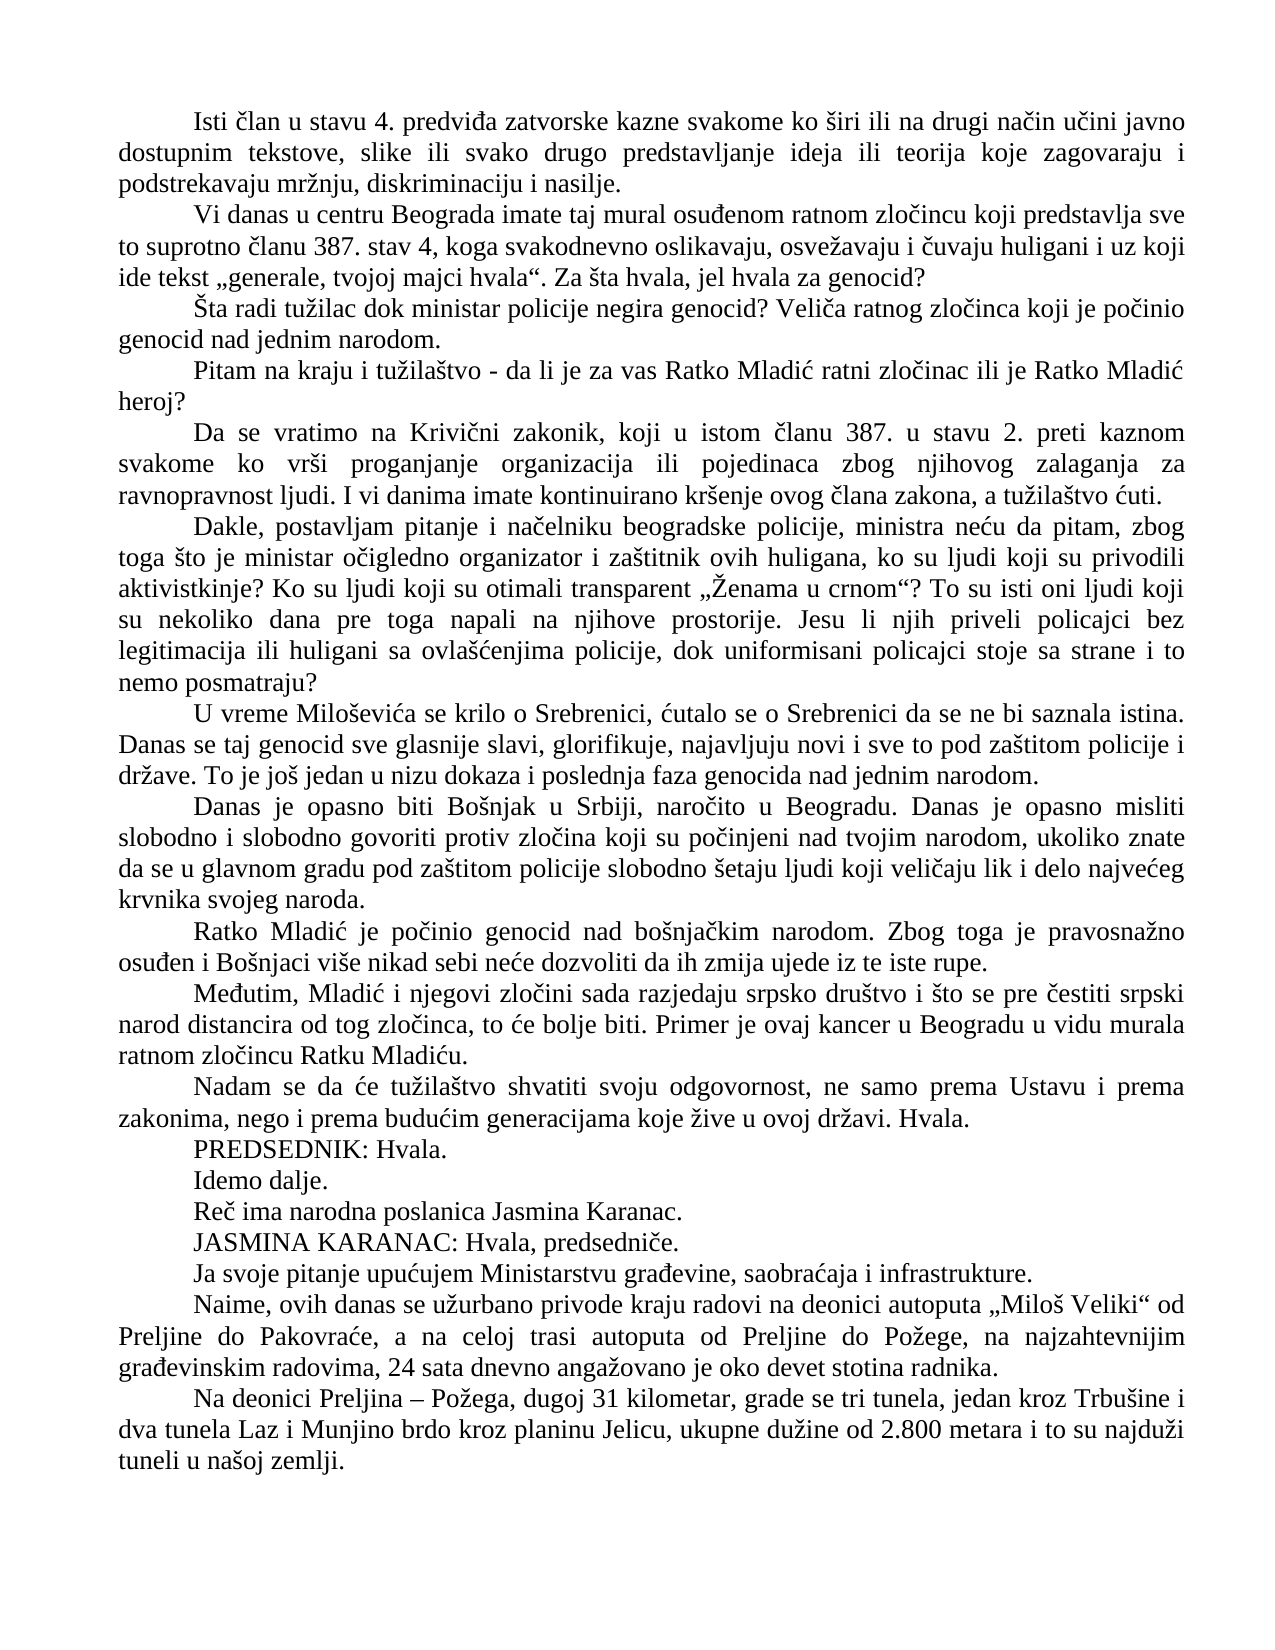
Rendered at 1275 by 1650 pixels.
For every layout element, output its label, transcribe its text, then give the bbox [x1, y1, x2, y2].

text Šta radi tužilac dok ministar policije negira genocid? Veliča ratnog zločinca koji je počinio genocid nad jednim narodom. [118, 292, 1186, 354]
text Dakle, postavljam pitanje i načelniku beogradske policije, ministra neću da pitam, zbog toga što je ministar očigledno organizator i zaštitnik ovih huligana, ko su ljudi koji su privodili aktivistkinje? Ko su ljudi koji su otimali transparent „Ženama u crnom“? To su isti oni ljudi koji su nekoliko dana pre toga napali na njihove prostorije. Jesu li njih priveli policajci bez legitimacija ili huligani sa ovlašćenjima policije, dok uniformisani policajci stoje sa strane i to nemo posmatraju? [118, 510, 1186, 697]
text Reč ima narodna poslanica Jasmina Karanac. [118, 1195, 1186, 1226]
text JASMINA KARANAC: Hvala, predsedniče. [118, 1226, 1186, 1257]
text Na deonici Preljina – Požega, dugoj 31 kilometar, grade se tri tunela, jedan kroz Trbušine i dva tunela Laz i Munjino brdo kroz planinu Jelicu, ukupne dužine od 2.800 metara i to su najduži tuneli u našoj zemlji. [118, 1382, 1186, 1475]
text Danas je opasno biti Bošnjak u Srbiji, naročito u Beogradu. Danas je opasno misliti slobodno i slobodno govoriti protiv zločina koji su počinjeni nad tvojim narodom, ukoliko znate da se u glavnom gradu pod zaštitom policije slobodno šetaju ljudi koji veličaju lik i delo najvećeg krvnika svojeg naroda. [118, 790, 1186, 915]
text Međutim, Mladić i njegovi zločini sada razjedaju srpsko društvo i što se pre čestiti srpski narod distancira od tog zločinca, to će bolje biti. Primer je ovaj kancer u Beogradu u vidu murala ratnom zločincu Ratku Mladiću. [118, 977, 1186, 1071]
text Da se vratimo na Krivični zakonik, koji u istom članu 387. u stavu 2. preti kaznom svakome ko vrši proganjanje organizacija ili pojedinaca zbog njihovog zalaganja za ravnopravnost ljudi. I vi danima imate kontinuirano kršenje ovog člana zakona, a tužilaštvo ćuti. [118, 416, 1186, 510]
text Isti član u stavu 4. predviđa zatvorske kazne svakome ko širi ili na drugi način učini javno dostupnim tekstove, slike ili svako drugo predstavljanje ideja ili teorija koje zagovaraju i podstrekavaju mržnju, diskriminaciju i nasilje. [118, 105, 1186, 198]
text Pitam na kraju i tužilaštvo - da li je za vas Ratko Mladić ratni zločinac ili je Ratko Mladić heroj? [118, 354, 1186, 416]
text Ja svoje pitanje upućujem Ministarstvu građevine, saobraćaja i infrastrukture. [118, 1257, 1186, 1288]
text Naime, ovih danas se užurbano privode kraju radovi na deonici autoputa „Miloš Veliki“ od Preljine do Pakovraće, a na celoj trasi autoputa od Preljine do Požege, na najzahtevnijim građevinskim radovima, 24 sata dnevno angažovano je oko devet stotina radnika. [118, 1288, 1186, 1382]
text Ratko Mladić je počinio genocid nad bošnjačkim narodom. Zbog toga je pravosnažno osuđen i Bošnjaci više nikad sebi neće dozvoliti da ih zmija ujede iz te iste rupe. [118, 915, 1186, 977]
text U vreme Miloševića se krilo o Srebrenici, ćutalo se o Srebrenici da se ne bi saznala istina. Danas se taj genocid sve glasnije slavi, glorifikuje, najavljuju novi i sve to pod zaštitom policije i države. To je još jedan u nizu dokaza i poslednja faza genocida nad jednim narodom. [118, 697, 1186, 790]
text Nadam se da će tužilaštvo shvatiti svoju odgovornost, ne samo prema Ustavu i prema zakonima, nego i prema budućim generacijama koje žive u ovoj državi. Hvala. [118, 1071, 1186, 1133]
text Vi danas u centru Beograda imate taj mural osuđenom ratnom zločincu koji predstavlja sve to suprotno članu 387. stav 4, koga svakodnevno oslikavaju, osvežavaju i čuvaju huligani i uz koji ide tekst „generale, tvojoj majci hvala“. Za šta hvala, jel hvala za genocid? [118, 198, 1186, 292]
text Idemo dalje. [118, 1164, 1186, 1195]
text PREDSEDNIK: Hvala. [118, 1133, 1186, 1164]
